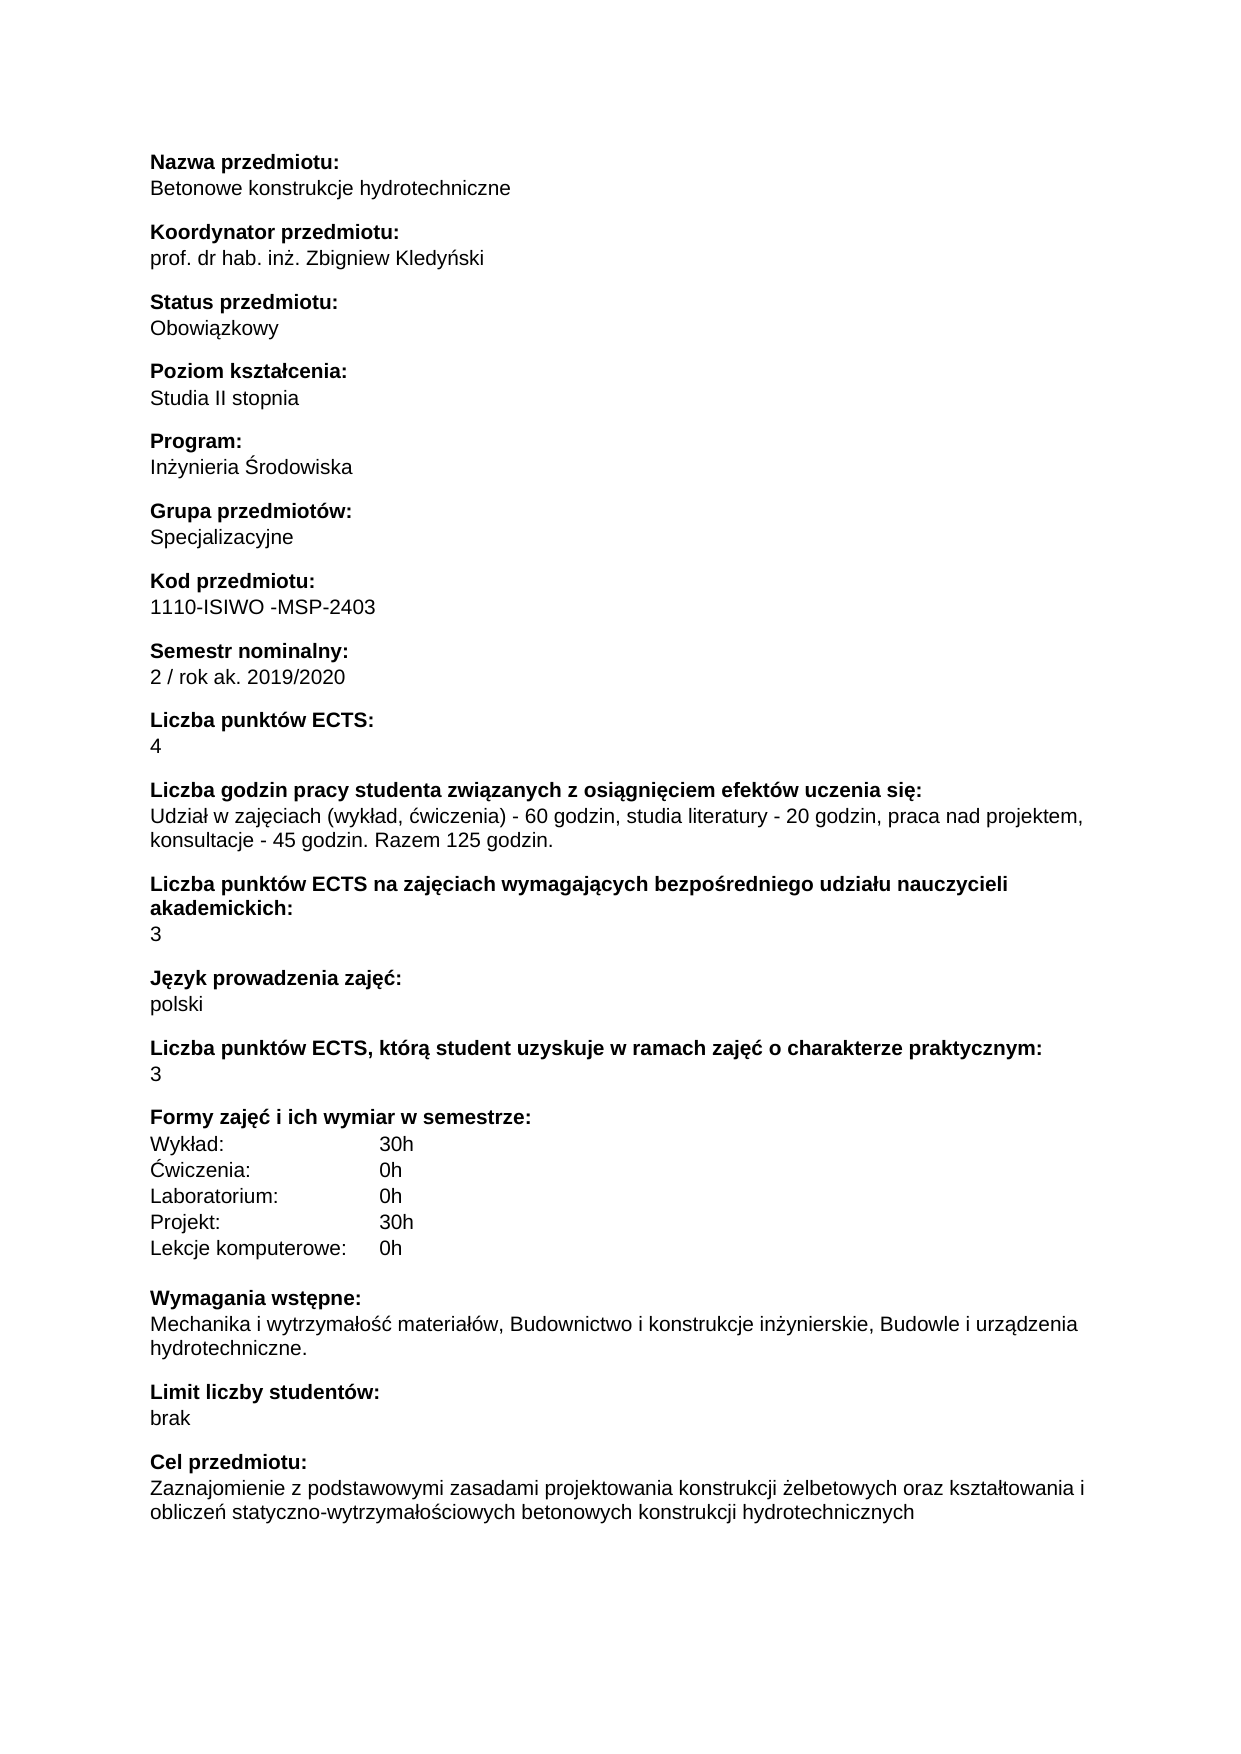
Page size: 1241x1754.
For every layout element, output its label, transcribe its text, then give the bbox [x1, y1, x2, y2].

text Zaznajomienie z podstawowymi zasadami projektowania konstrukcji żelbetowych oraz kształtowania i obliczeń statyczno-wytrzymałościowych betonowych konstrukcji hydrotechnicznych [150, 1476, 1090, 1523]
text 1110-ISIWO -MSP-2403 [150, 595, 1090, 619]
text Program: [150, 429, 1090, 453]
text Koordynator przedmiotu: [150, 220, 1090, 244]
text Kod przedmiotu: [150, 569, 1090, 593]
table_cell Lekcje komputerowe: [140, 1236, 367, 1260]
text Inżynieria Środowiska [150, 455, 1090, 479]
table_cell 30h [369, 1208, 597, 1234]
table_cell Projekt: [140, 1210, 367, 1234]
text Liczba punktów ECTS na zajęciach wymagających bezpośredniego udziału nauczycieli akademickich: [150, 872, 1090, 920]
text Liczba godzin pracy studenta związanych z osiągnięciem efektów uczenia się: [150, 778, 1090, 802]
table_cell 0h [369, 1156, 597, 1182]
text brak [150, 1406, 1090, 1430]
text Obowiązkowy [150, 316, 1090, 339]
text Formy zajęć i ich wymiar w semestrze: [150, 1105, 1090, 1129]
text Poziom kształcenia: [150, 359, 1090, 383]
text Status przedmiotu: [150, 289, 1090, 313]
text Studia II stopnia [150, 385, 1090, 409]
table_cell Laboratorium: [140, 1184, 367, 1208]
text Język prowadzenia zajęć: [150, 966, 1090, 989]
text Nazwa przedmiotu: [150, 150, 1090, 174]
table_cell 0h [369, 1234, 597, 1260]
text Liczba punktów ECTS: [150, 708, 1090, 732]
text 3 [150, 922, 1090, 946]
text 3 [150, 1061, 1090, 1085]
text Limit liczby studentów: [150, 1380, 1090, 1404]
table_header 30h [369, 1132, 597, 1156]
text Liczba punktów ECTS, którą student uzyskuje w ramach zajęć o charakterze praktycznym: [150, 1035, 1090, 1059]
text 2 / rok ak. 2019/2020 [150, 664, 1090, 688]
table_header Wykład: [140, 1132, 367, 1156]
text Wymagania wstępne: [150, 1286, 1090, 1310]
text Grupa przedmiotów: [150, 499, 1090, 523]
text 4 [150, 734, 1090, 758]
text Mechanika i wytrzymałość materiałów, Budownictwo i konstrukcje inżynierskie, Budowle i urządzenia hydrotechniczne. [150, 1312, 1090, 1360]
table_cell 0h [369, 1182, 597, 1208]
text Semestr nominalny: [150, 638, 1090, 662]
text Betonowe konstrukcje hydrotechniczne [150, 176, 1090, 200]
table_cell Ćwiczenia: [140, 1158, 367, 1182]
text prof. dr hab. inż. Zbigniew Kledyński [150, 246, 1090, 270]
text Cel przedmiotu: [150, 1449, 1090, 1473]
text polski [150, 992, 1090, 1016]
text Udział w zajęciach (wykład, ćwiczenia) - 60 godzin, studia literatury - 20 godzin, praca nad projektem, konsultacje - 45 godzin. Razem 125 godzin. [150, 804, 1090, 852]
text Specjalizacyjne [150, 525, 1090, 549]
